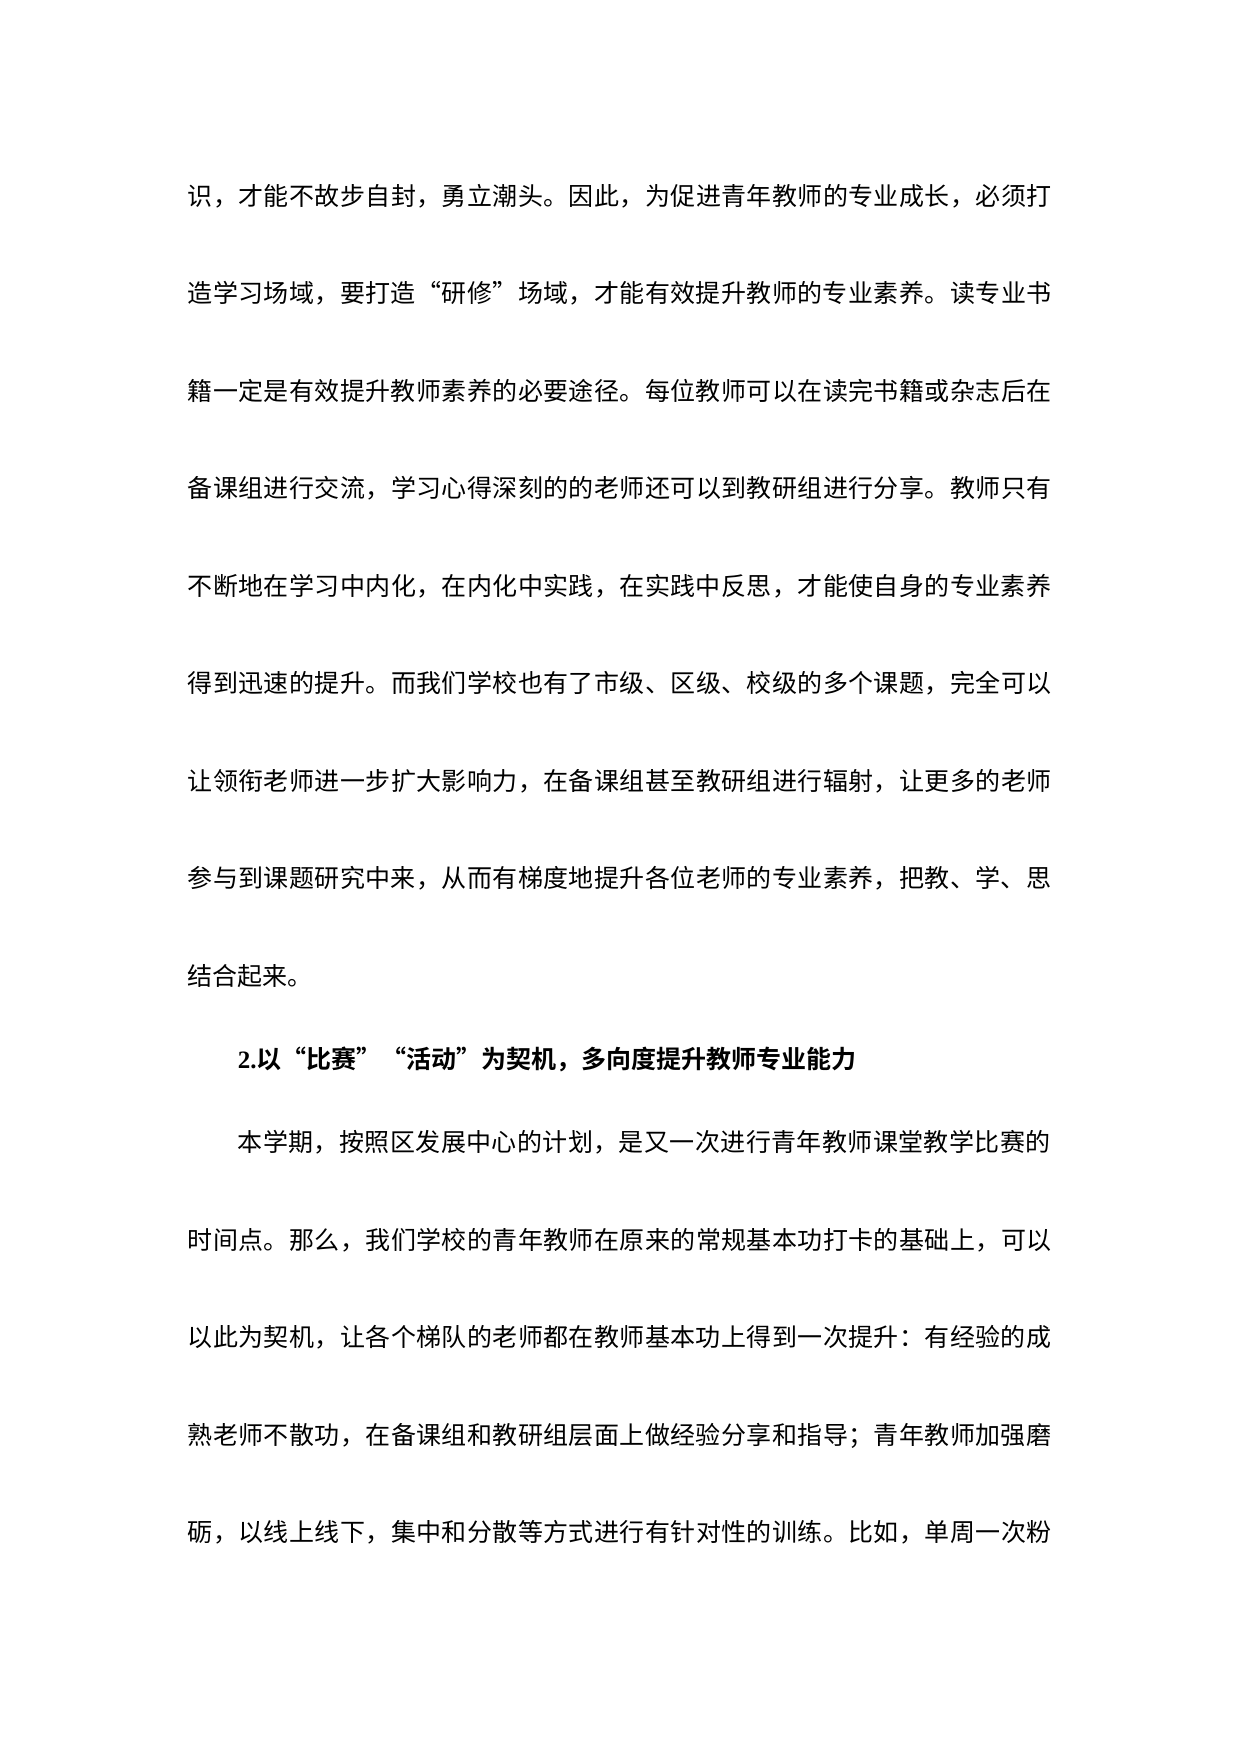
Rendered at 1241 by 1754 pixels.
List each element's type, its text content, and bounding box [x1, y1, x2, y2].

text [187, 162, 1053, 1007]
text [187, 1108, 1053, 1563]
text 2.以“比赛”“活动”为契机，多向度提升教师专业能力 [187, 1025, 1053, 1090]
